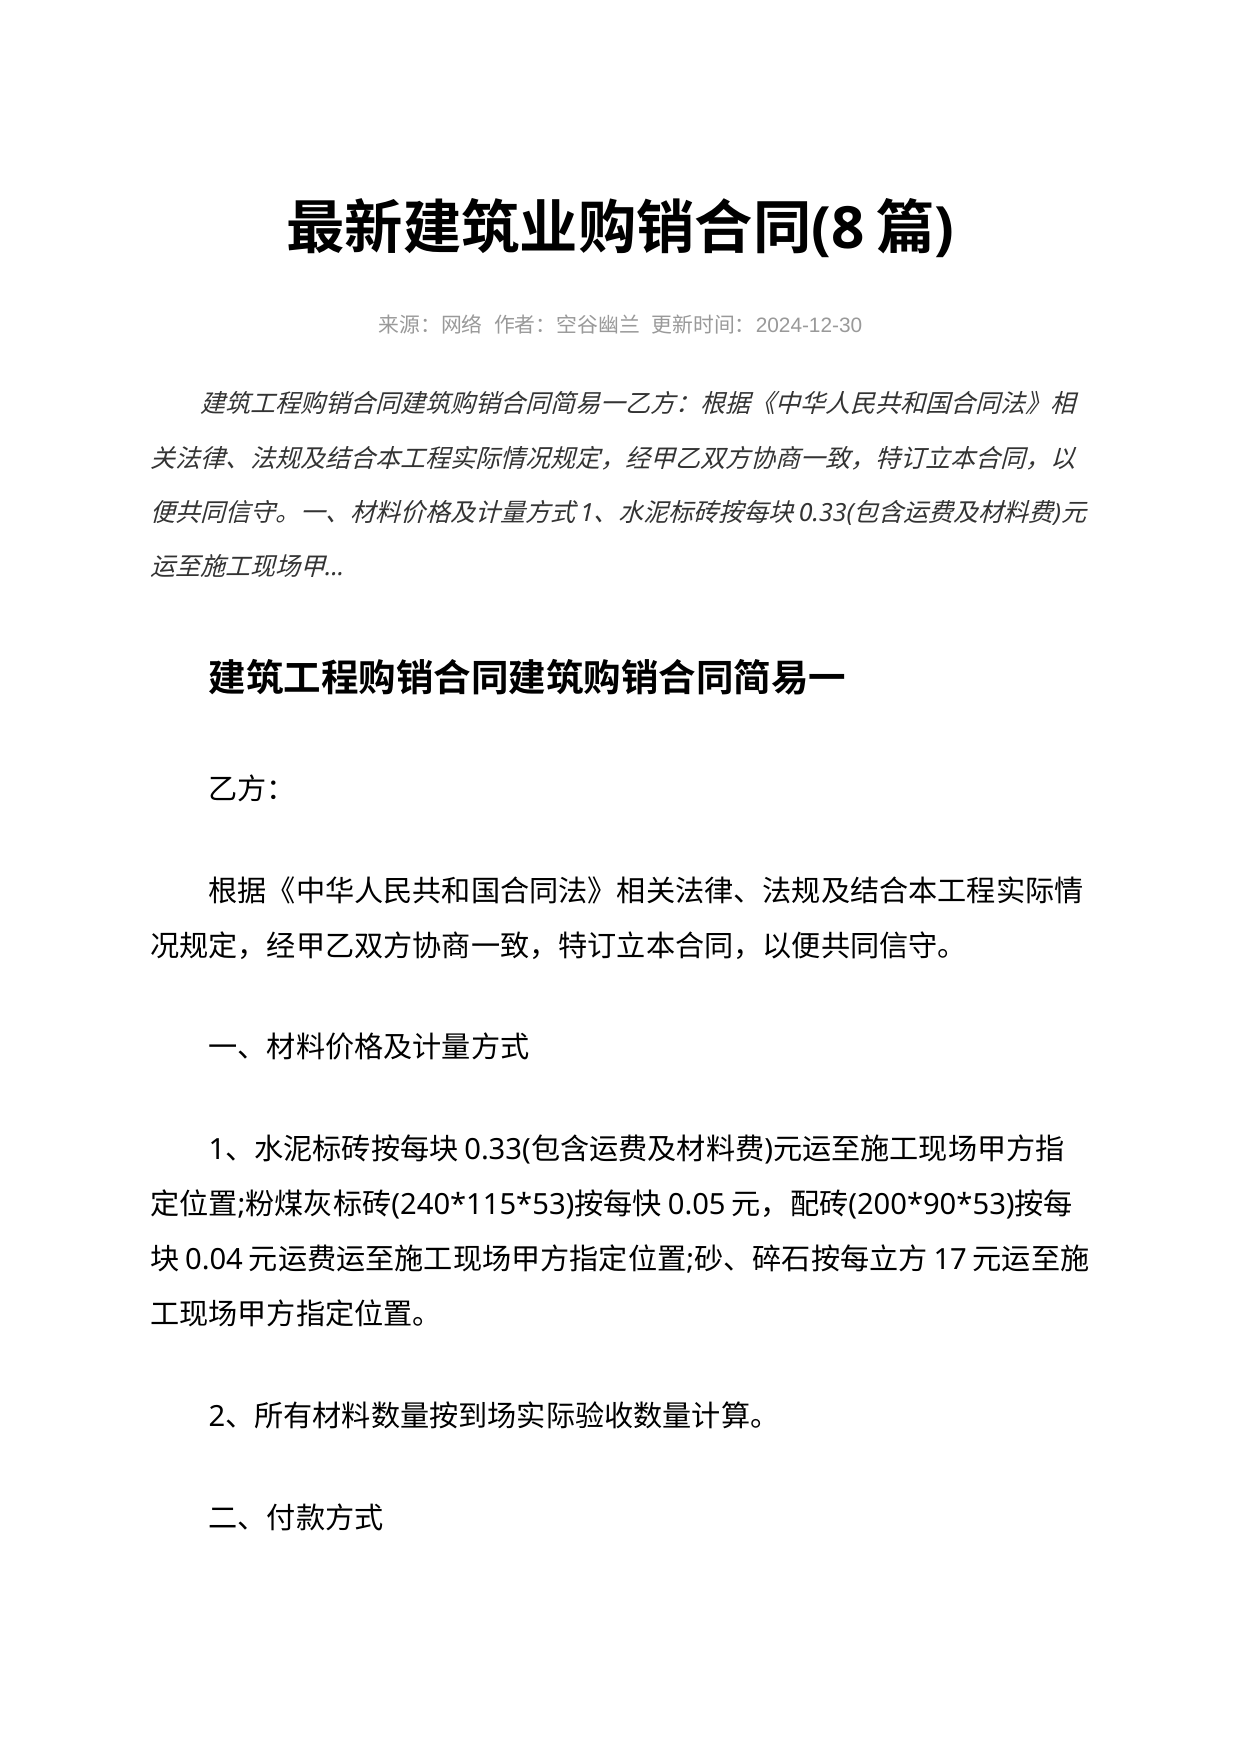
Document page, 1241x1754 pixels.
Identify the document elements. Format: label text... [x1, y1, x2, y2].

text 二、付款方式 [150, 1494, 1090, 1537]
text 一、材料价格及计量方式 [150, 1024, 1090, 1066]
subtitle 最新建筑业购销合同(8篇) [150, 181, 1090, 266]
text 建筑工程购销合同建筑购销合同简易一 [150, 648, 1090, 702]
text 建筑工程购销合同建筑购销合同简易一乙方：根据《中华人民共和国合同法》相关法律、法规及结合本工程实际情况规定，经甲乙双方协商一致，特订立本合同，以便共同信守。一、材料价格及计量方式1、水泥标砖按每块0.33(包含运费及材料费)元运至施工现场甲... [150, 384, 1090, 583]
text 根据《中华人民共和国合同法》相关法律、法规及结合本工程实际情况规定，经甲乙双方协商一致，特订立本合同，以便共同信守。 [150, 867, 1090, 964]
text 来源：网络 作者：空谷幽兰 更新时间：2024-12-30 [150, 313, 1090, 337]
text 2、所有材料数量按到场实际验收数量计算。 [150, 1392, 1090, 1435]
text 1、水泥标砖按每块0.33(包含运费及材料费)元运至施工现场甲方指定位置;粉煤灰标砖(240*115*53)按每快0.05元，配砖(200*90*53)按每块0.04元运费运至施工现场甲方指定位置;砂、碎石按每立方17元运至施工现场甲方指定位置。 [150, 1126, 1090, 1333]
text 乙方： [150, 766, 1090, 808]
